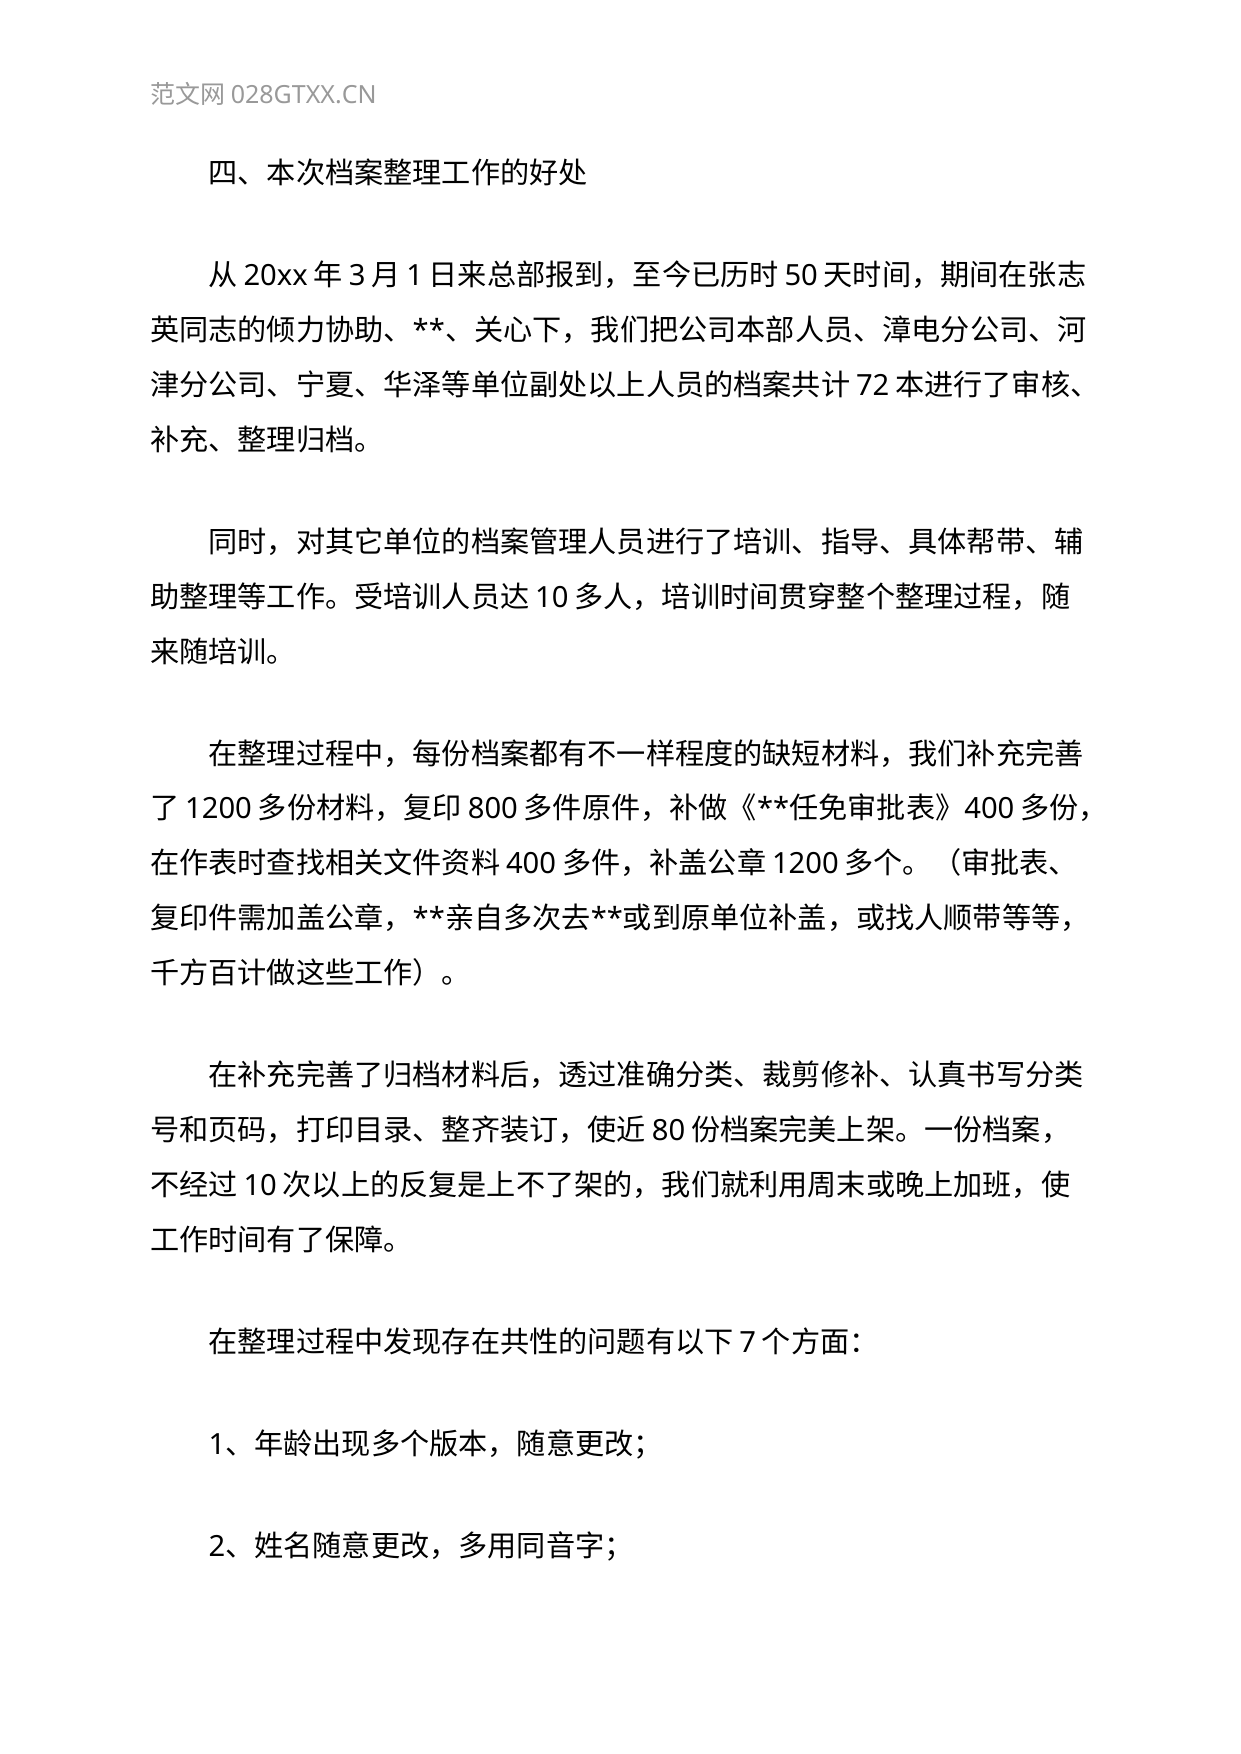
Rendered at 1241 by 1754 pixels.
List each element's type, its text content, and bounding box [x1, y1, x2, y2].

text 2、姓名随意更改，多用同音字； [150, 1522, 1090, 1565]
text 在整理过程中，每份档案都有不一样程度的缺短材料，我们补充完善了1200多份材料，复印800多件原件，补做《**任免审批表》400多份，在作表时查找相关文件资料400多件，补盖公章1200多个。（审批表、复印件需加盖公章，**亲自多次去**或到原单位补盖，或找人顺带等等，千方百计做这些工作）。 [150, 730, 1090, 992]
text 在补充完善了归档材料后，透过准确分类、裁剪修补、认真书写分类号和页码，打印目录、整齐装订，使近80份档案完美上架。一份档案，不经过10次以上的反复是上不了架的，我们就利用周末或晚上加班，使工作时间有了保障。 [150, 1052, 1090, 1259]
text 1、年龄出现多个版本，随意更改； [150, 1421, 1090, 1463]
text 在整理过程中发现存在共性的问题有以下7个方面： [150, 1318, 1090, 1361]
text 同时，对其它单位的档案管理人员进行了培训、指导、具体帮带、辅助整理等工作。受培训人员达10多人，培训时间贯穿整个整理过程，随来随培训。 [150, 518, 1090, 671]
text 从20xx年3月1日来总部报到，至今已历时50天时间，期间在张志英同志的倾力协助、**、关心下，我们把公司本部人员、漳电分公司、河津分公司、宁夏、华泽等单位副处以上人员的档案共计72本进行了审核、补充、整理归档。 [150, 252, 1090, 459]
text 四、本次档案整理工作的好处 [150, 150, 1090, 192]
